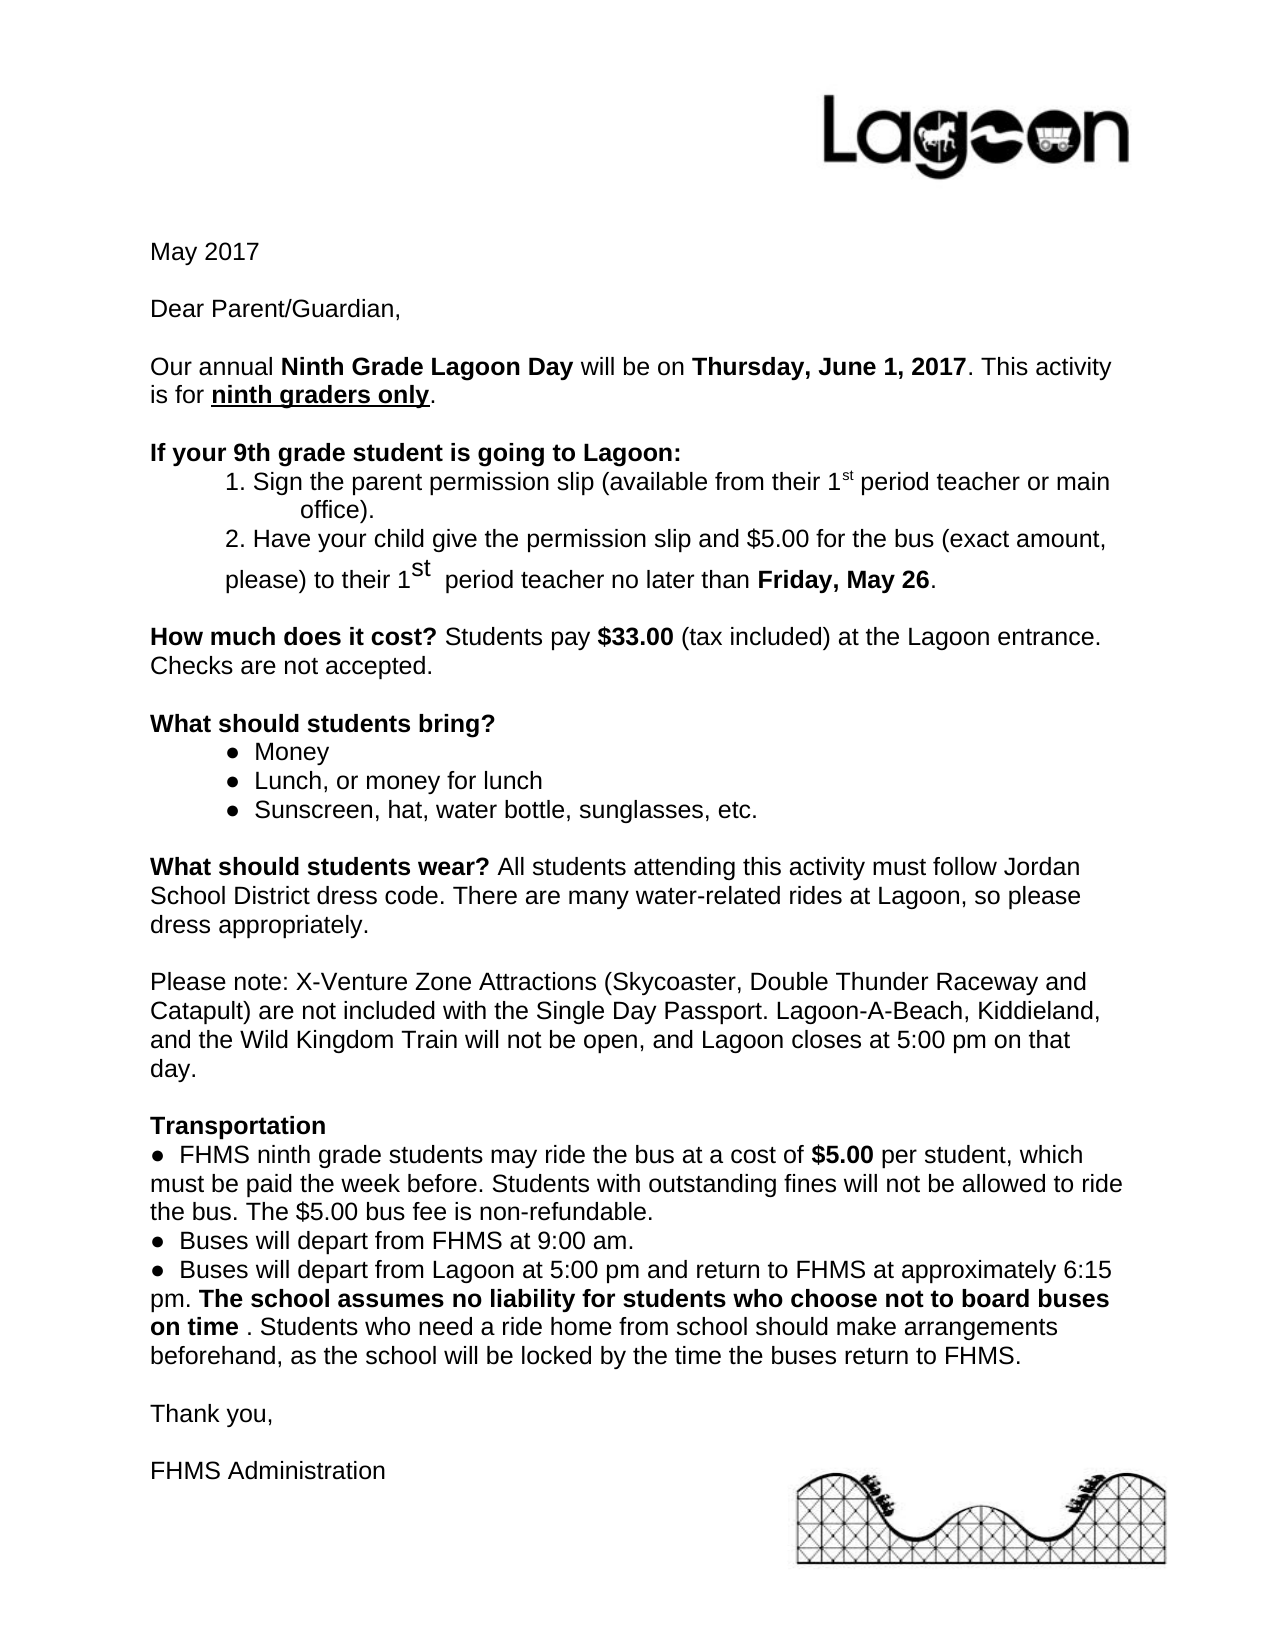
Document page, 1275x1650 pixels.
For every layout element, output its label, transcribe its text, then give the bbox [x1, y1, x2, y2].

text What should students bring? [150, 709, 1125, 737]
text What should students wear? All students attending this activity must follow Jordan School District dress code. There are many water-related rides at Lagoon, so please dress appropriately. [150, 852, 1125, 939]
text How much does it cost? Students pay $33.00 (tax included) at the Lagoon entrance. Checks are not accepted. [150, 622, 1125, 680]
text ● Sunscreen, hat, water bottle, sunglasses, etc. [150, 795, 1125, 824]
text May 2017 [150, 237, 1125, 265]
text Please note: X-Venture Zone Attractions (Skycoaster, Double Thunder Raceway and Catapult) are not included with the Single Day Passport. Lagoon-A-Beach, Kiddieland, and the Wild Kingdom Train will not be open, and Lagoon closes at 5:00 pm on that day. [150, 967, 1125, 1082]
text Thank you, [150, 1399, 1125, 1427]
text ● Buses will depart from FHMS at 9:00 am. [150, 1226, 1125, 1255]
picture [787, 1417, 1171, 1613]
text If your 9th grade student is going to Lagoon: [150, 438, 1125, 467]
text Dear Parent/Guardian, [150, 294, 1125, 323]
text ● FHMS ninth grade students may ride the bus at a cost of $5.00 per student, which must be paid the week before. Students with outstanding fines will not be allowed to ride the bus. The $5.00 bus fee is non-refundable. [150, 1140, 1125, 1226]
picture [806, 75, 1139, 200]
text FHMS Administration [150, 1456, 787, 1485]
text 2. Have your child give the permission slip and $5.00 for the bus (exact amount, please) to their 1st period teacher no later than Friday, May 26. [150, 524, 1125, 594]
text Transportation [150, 1111, 1125, 1140]
text Our annual Ninth Grade Lagoon Day will be on Thursday, June 1, 2017. This activity is for ninth graders only. [150, 352, 1125, 409]
text 1. Sign the parent permission slip (available from their 1st period teacher or main office). [150, 467, 1125, 524]
text ● Money [150, 737, 1125, 766]
text ● Lunch, or money for lunch [150, 766, 1125, 795]
text ● Buses will depart from Lagoon at 5:00 pm and return to FHMS at approximately 6:15 pm. The school assumes no liability for students who choose not to board buses on time . Students who need a ride home from school should make arrangements beforehand, as the school will be locked by the time the buses return to FHMS. [150, 1255, 1125, 1370]
